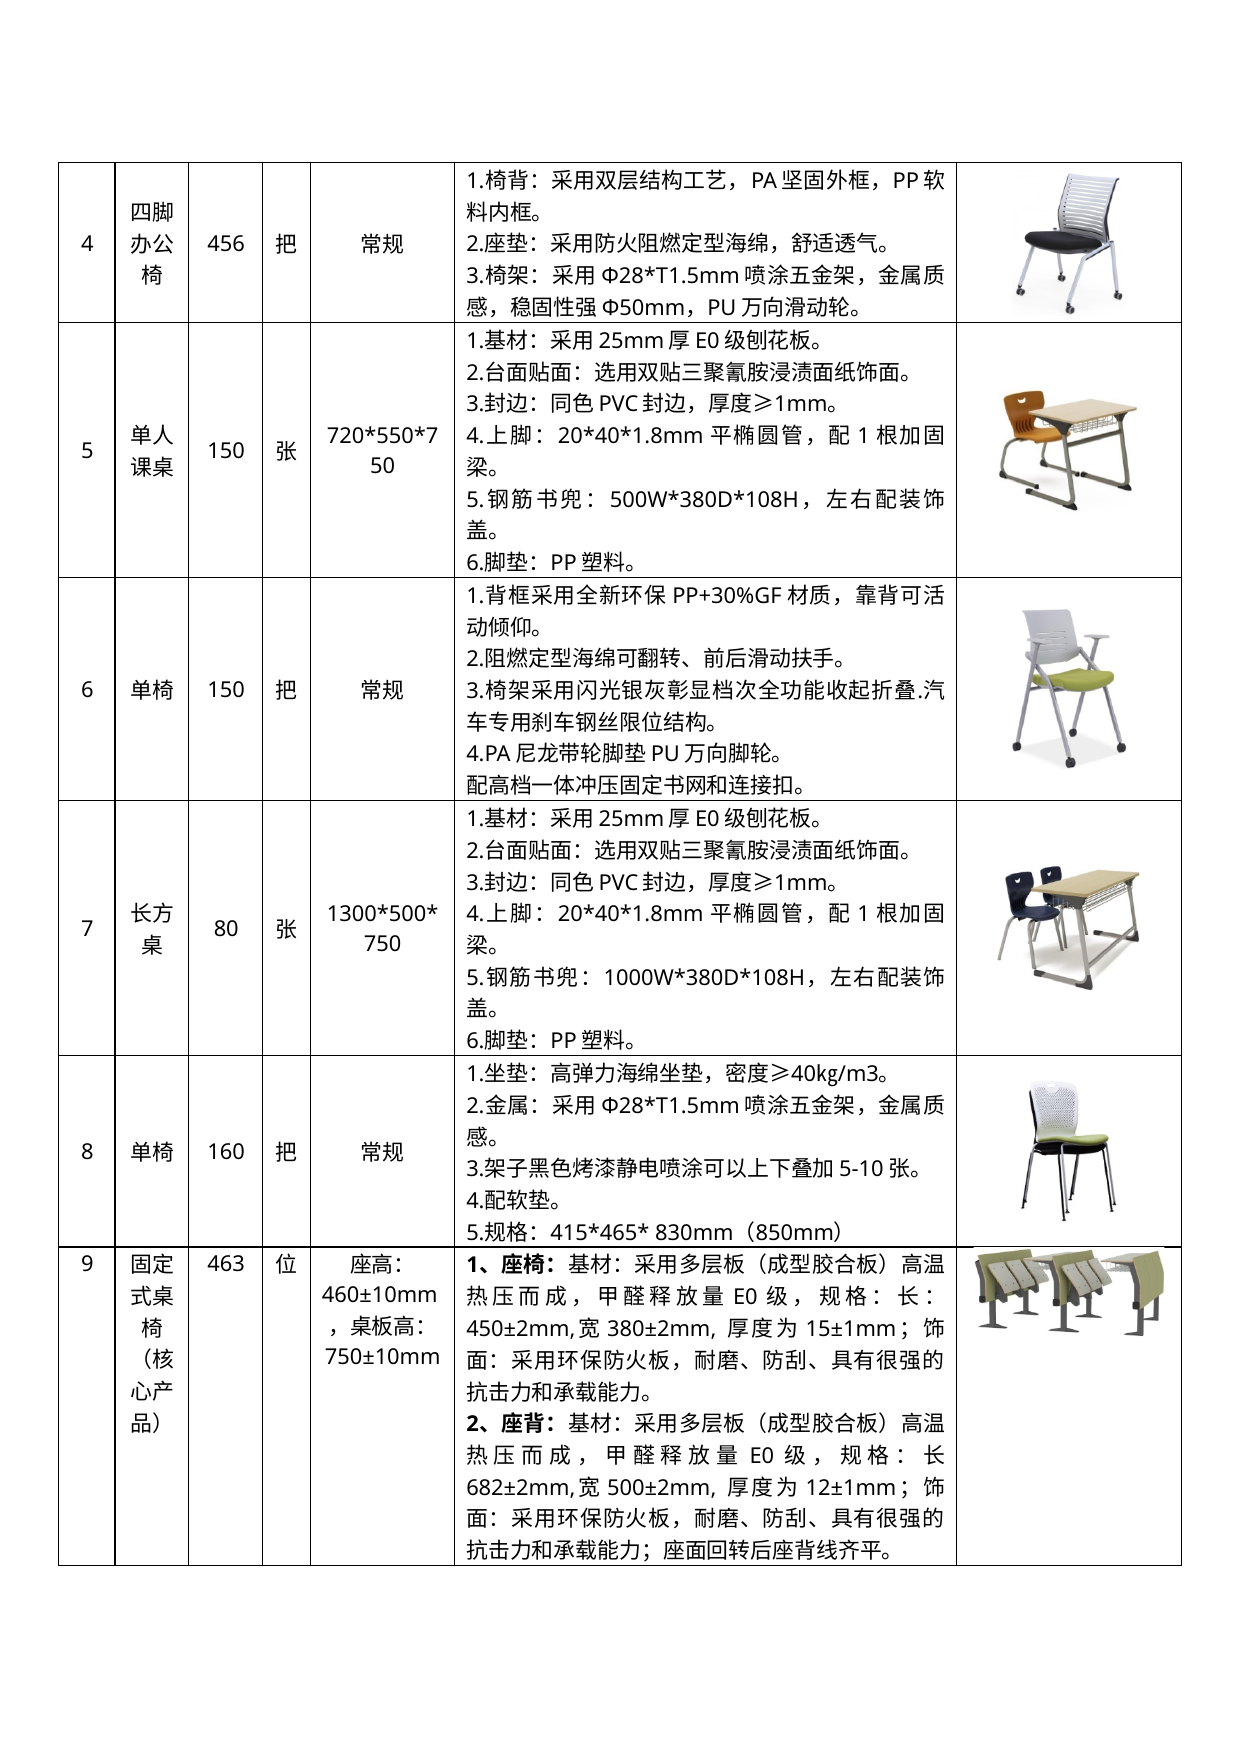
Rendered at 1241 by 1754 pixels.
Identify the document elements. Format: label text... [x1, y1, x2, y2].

table_cell [957, 323, 1181, 577]
table_cell 6 [59, 578, 114, 800]
table_cell 1.基材：采用25mm厚E0级刨花板。 2.台面贴面：选用双贴三聚氰胺浸渍面纸饰面。 3.封边：同色PVC封边，厚度≥1mm。 4.上脚：20*40*1.8mm平椭圆管，配1根加固梁。 5.钢筋书兜：1000W*380D*108H，左右配装饰盖。 6.脚垫：PP塑料。 [455, 801, 956, 1055]
table_cell 常规 [311, 578, 454, 800]
picture [1011, 169, 1127, 316]
table_cell 常规 [311, 1056, 454, 1246]
table_cell 单椅 [116, 578, 188, 800]
table_cell 7 [59, 801, 114, 1055]
table_cell 1300*500*750 [311, 801, 454, 1055]
table_cell 80 [189, 801, 262, 1055]
table_cell 5 [59, 323, 114, 577]
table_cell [455, 1248, 956, 1565]
table_cell 8 [59, 1056, 114, 1246]
table_cell 150 [189, 323, 262, 577]
table_cell [957, 163, 1181, 322]
table_cell 1.椅背：采用双层结构工艺，PA坚固外框，PP软料内框。 2.座垫：采用防火阻燃定型海绵，舒适透气。 3.椅架：采用Φ28*T1.5mm喷涂五金架，金属质感，稳固性强Φ50mm，PU万向滑动轮。 [455, 163, 956, 322]
table_cell 把 [263, 578, 310, 800]
table_cell 把 [263, 1056, 310, 1246]
table_cell 1.背框采用全新环保PP+30%GF材质，靠背可活动倾仰。 2.阻燃定型海绵可翻转、前后滑动扶手。 3.椅架采用闪光银灰彰显档次全功能收起折叠.汽车专用刹车钢丝限位结构。 4.PA尼龙带轮脚垫PU万向脚轮。 配高档一体冲压固定书网和连接扣。 [455, 578, 956, 800]
table_cell 4 [59, 163, 114, 322]
table_cell 单椅 [116, 1056, 188, 1246]
table_cell 1.坐垫：高弹力海绵坐垫，密度≥40㎏/m3。 2.金属：采用Φ28*T1.5mm喷涂五金架，金属质感。 3.架子黑色烤漆静电喷涂可以上下叠加5-10张。 4.配软垫。 5.规格：415*465* 830mm（850mm） [455, 1056, 956, 1246]
picture [997, 863, 1141, 992]
table_cell 常规 [311, 163, 454, 322]
table_cell 160 [189, 1056, 262, 1246]
table_cell 张 [263, 323, 310, 577]
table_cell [311, 1248, 454, 1565]
table_cell [957, 801, 1181, 1055]
picture [998, 387, 1140, 513]
table_cell 9 [59, 1248, 114, 1565]
picture [973, 1247, 1165, 1337]
table_cell 463 [189, 1248, 262, 1565]
table_cell 固定式桌椅（核心产品） [116, 1248, 188, 1565]
table_cell [957, 1248, 1181, 1565]
table_cell 720*550*750 [311, 323, 454, 577]
table_cell 456 [189, 163, 262, 322]
table_cell 张 [263, 801, 310, 1055]
table_cell 把 [263, 163, 310, 322]
table_cell 150 [189, 578, 262, 800]
table_cell 位 [263, 1248, 310, 1565]
table_cell [957, 578, 1181, 800]
picture [1011, 608, 1127, 770]
table_cell [957, 1056, 1181, 1246]
table_cell 长方桌 [116, 801, 188, 1055]
table_cell 四脚办公椅 [116, 163, 188, 322]
table_cell 1.基材：采用25mm厚E0级刨花板。 2.台面贴面：选用双贴三聚氰胺浸渍面纸饰面。 3.封边：同色PVC封边，厚度≥1mm。 4.上脚：20*40*1.8mm平椭圆管，配1根加固梁。 5.钢筋书兜：500W*380D*108H，左右配装饰盖。 6.脚垫：PP塑料。 [455, 323, 956, 577]
table_cell 单人课桌 [116, 323, 188, 577]
picture [1020, 1080, 1118, 1223]
